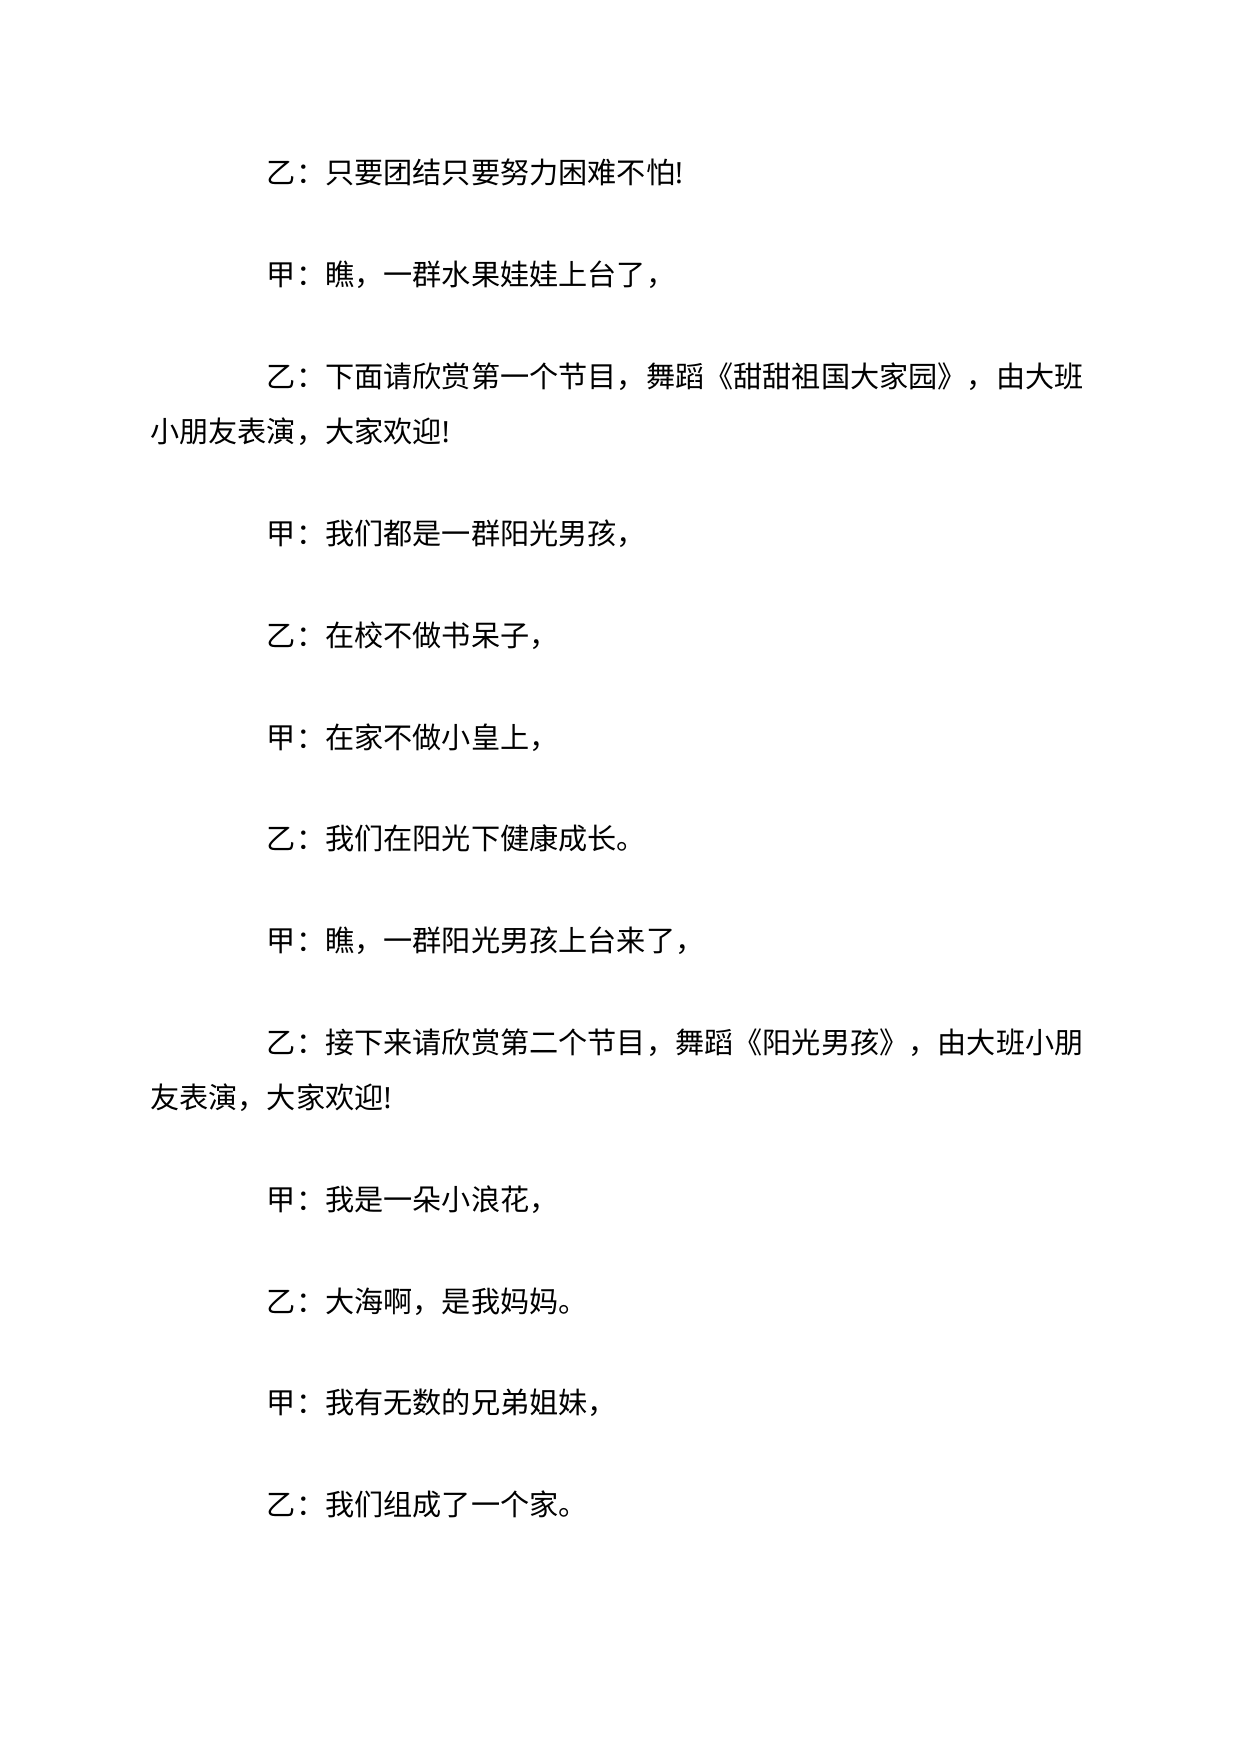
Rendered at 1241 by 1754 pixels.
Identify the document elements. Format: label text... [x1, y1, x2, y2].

text 乙：我们组成了一个家。 [150, 1482, 1090, 1524]
text 乙：我们在阳光下健康成长。 [150, 816, 1090, 858]
text 甲：我是一朵小浪花， [150, 1176, 1090, 1219]
text 乙：大海啊，是我妈妈。 [150, 1278, 1090, 1320]
text 甲：我们都是一群阳光男孩， [150, 511, 1090, 553]
text 甲：瞧，一群水果娃娃上台了， [150, 252, 1090, 294]
text 乙：在校不做书呆子， [150, 612, 1090, 655]
text 甲：瞧，一群阳光男孩上台来了， [150, 918, 1090, 960]
text 乙：接下来请欣赏第二个节目，舞蹈《阳光男孩》，由大班小朋友表演，大家欢迎! [150, 1019, 1090, 1117]
text 甲：我有无数的兄弟姐妹， [150, 1380, 1090, 1422]
text 甲：在家不做小皇上， [150, 714, 1090, 756]
text 乙：只要团结只要努力困难不怕! [150, 150, 1090, 192]
text 乙：下面请欣赏第一个节目，舞蹈《甜甜祖国大家园》，由大班小朋友表演，大家欢迎! [150, 354, 1090, 451]
